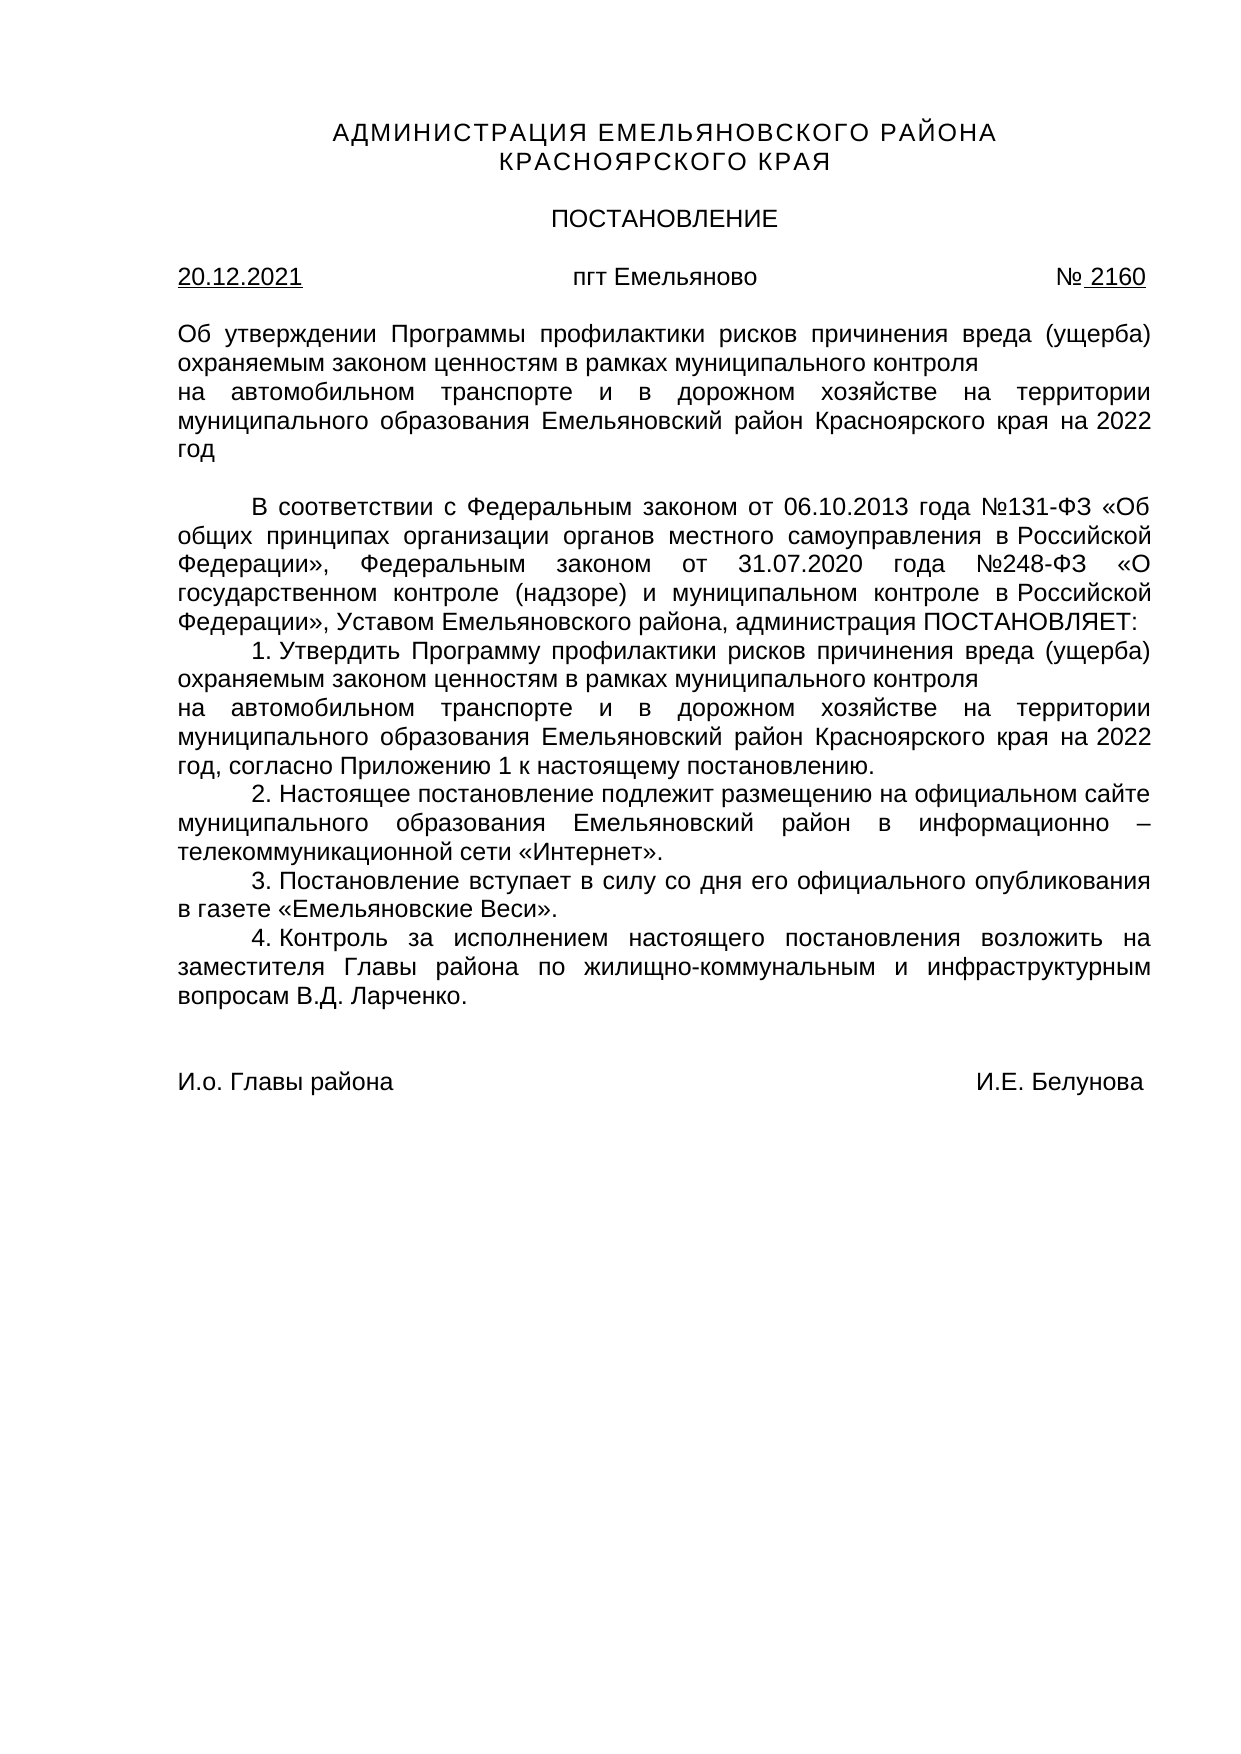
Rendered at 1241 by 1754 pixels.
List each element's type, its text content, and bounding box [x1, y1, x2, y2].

text 4. Контроль за исполнением настоящего постановления возложить на заместителя Главы района по жилищно-коммунальным и инфраструктурным вопросам В.Д. Ларченко. [177, 923, 1152, 1009]
text 3. Постановление вступает в силу со дня его официального опубликования в газете «Емельяновские Веси». [177, 866, 1152, 923]
text Об утверждении Программы профилактики рисков причинения вреда (ущерба) охраняемым законом ценностям в рамках муниципального контроля [177, 319, 1152, 377]
text 1. Утвердить Программу профилактики рисков причинения вреда (ущерба) охраняемым законом ценностям в рамках муниципального контроля [177, 636, 1152, 693]
text И.о. Главы района И.Е. Белунова [177, 1067, 1149, 1096]
text 2. Настоящее постановление подлежит размещению на официальном сайте муниципального образования Емельяновский район в информационно – телекоммуникационной сети «Интернет». [177, 779, 1152, 866]
text на автомобильном транспорте и в дорожном хозяйстве на территории муниципального образования Емельяновский район Красноярского края на 2022 год [177, 377, 1152, 463]
text КРАСНОЯРСКОГО КРАЯ [177, 147, 1152, 176]
text 20.12.2021 пгт Емельяново № 2160 [177, 262, 1152, 291]
text АДМИНИСТРАЦИЯ ЕМЕЛЬЯНОВСКОГО РАЙОНА [177, 118, 1152, 147]
text на автомобильном транспорте и в дорожном хозяйстве на территории муниципального образования Емельяновский район Красноярского края на 2022 год, согласно Приложению 1 к настоящему постановлению. [177, 693, 1152, 779]
text В соответствии с Федеральным законом от 06.10.2013 года №131-ФЗ «Об общих принципах организации органов местного самоуправления в Российской Федерации», Федеральным законом от 31.07.2020 года №248-ФЗ «О государственном контроле (надзоре) и муниципальном контроле в Российской Федерации», Уставом Емельяновского района, администрация ПОСТАНОВЛЯЕТ: [177, 492, 1152, 636]
text ПОСТАНОВЛЕНИЕ [177, 204, 1152, 233]
